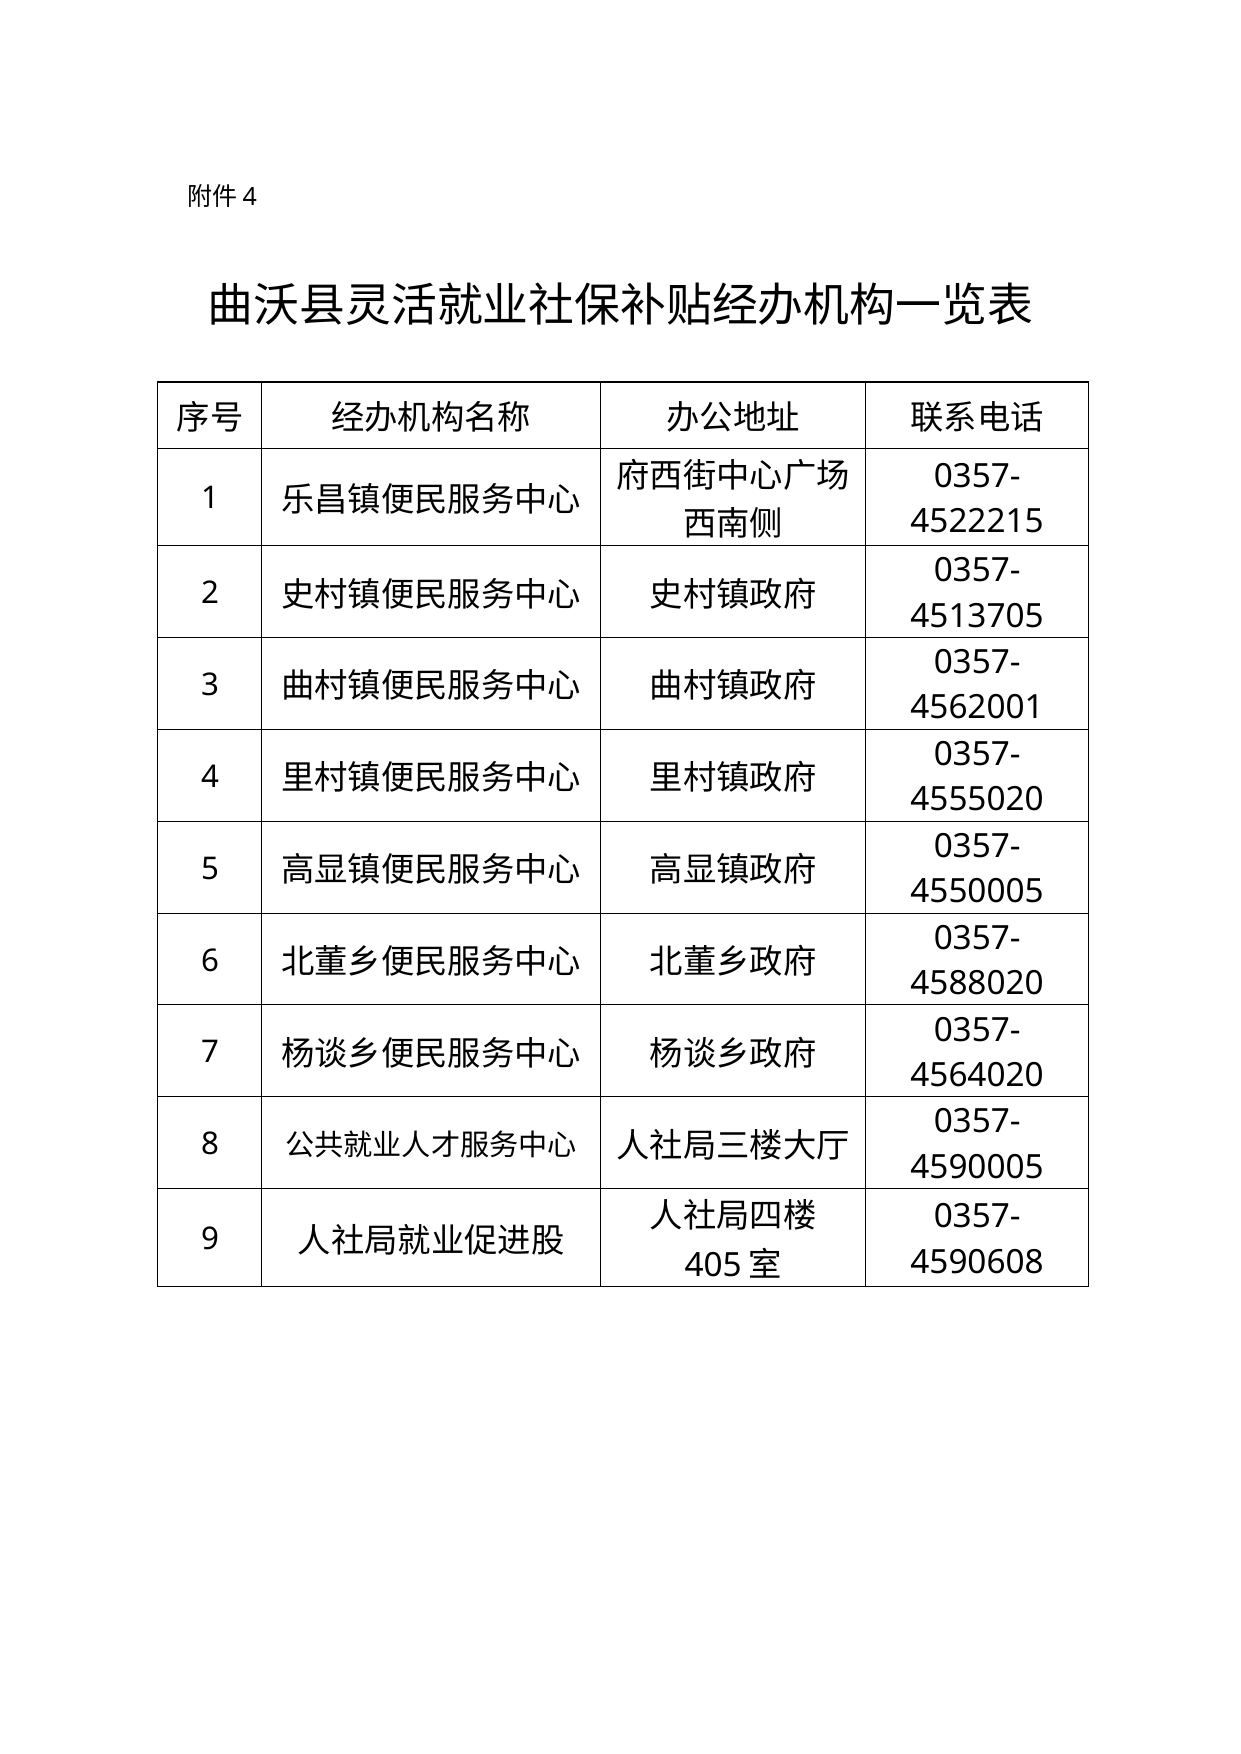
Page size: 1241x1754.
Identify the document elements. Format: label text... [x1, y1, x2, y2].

table_cell 史村镇便民服务中心 [262, 546, 600, 637]
table_cell 北董乡政府 [601, 914, 865, 1004]
table_cell 6 [158, 914, 261, 1004]
table_cell 2 [158, 546, 261, 637]
table_cell 人社局四楼 405室 [601, 1189, 865, 1286]
table_cell 0357-4564020 [866, 1005, 1088, 1096]
table_cell 0357-4590005 [866, 1097, 1088, 1188]
table_cell 0357-4513705 [866, 546, 1088, 637]
table_cell 高显镇便民服务中心 [262, 822, 600, 912]
table_cell 0357-4522215 [866, 449, 1088, 545]
table_cell 8 [158, 1097, 261, 1188]
table_cell 0357-4590608 [866, 1189, 1088, 1286]
table_cell 公共就业人才服务中心 [262, 1097, 600, 1188]
table_cell 里村镇便民服务中心 [262, 730, 600, 821]
table_cell 杨谈乡便民服务中心 [262, 1005, 600, 1096]
text 曲沃县灵活就业社保补贴经办机构一览表 [187, 253, 1053, 351]
table_cell 0357-4550005 [866, 822, 1088, 912]
table_cell 乐昌镇便民服务中心 [262, 449, 600, 545]
table_cell 杨谈乡政府 [601, 1005, 865, 1096]
table_cell 0357-4562001 [866, 638, 1088, 729]
table_cell 7 [158, 1005, 261, 1096]
table_cell 9 [158, 1189, 261, 1286]
table_cell 曲村镇便民服务中心 [262, 638, 600, 729]
table_cell 人社局就业促进股 [262, 1189, 600, 1286]
table_header 办公地址 [601, 383, 865, 447]
table_cell 0357-4588020 [866, 914, 1088, 1004]
table_cell 4 [158, 730, 261, 821]
table_cell 3 [158, 638, 261, 729]
table_cell 5 [158, 822, 261, 912]
table_cell 里村镇政府 [601, 730, 865, 821]
table_cell 高显镇政府 [601, 822, 865, 912]
table_cell 人社局三楼大厅 [601, 1097, 865, 1188]
table_header 序号 [158, 383, 261, 447]
table_cell 府西街中心广场西南侧 [601, 449, 865, 545]
table_cell 0357-4555020 [866, 730, 1088, 821]
table_cell 史村镇政府 [601, 546, 865, 637]
table_cell 曲村镇政府 [601, 638, 865, 729]
table_header 联系电话 [866, 383, 1088, 447]
table_cell 北董乡便民服务中心 [262, 914, 600, 1004]
table_header 经办机构名称 [262, 383, 600, 447]
table_cell 1 [158, 449, 261, 545]
text 附件4 [187, 162, 1053, 227]
